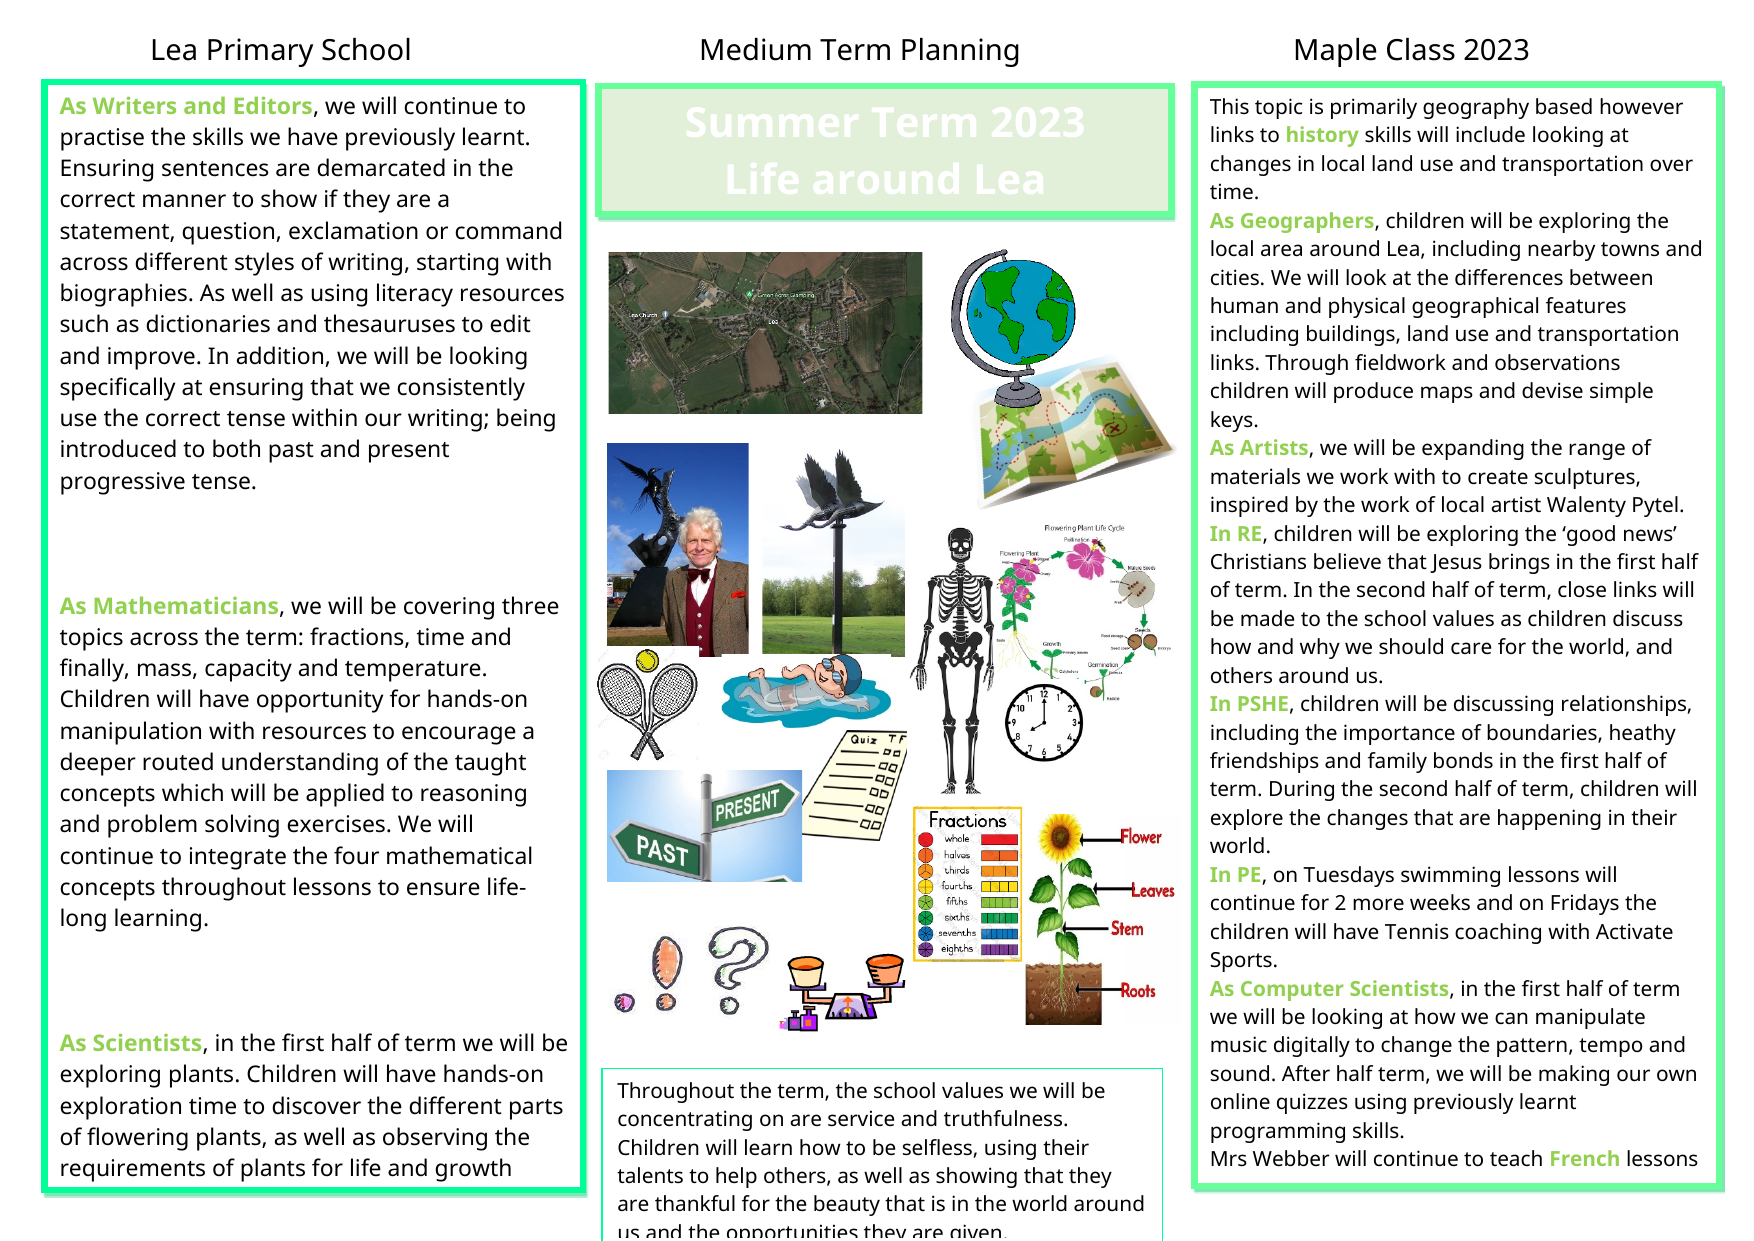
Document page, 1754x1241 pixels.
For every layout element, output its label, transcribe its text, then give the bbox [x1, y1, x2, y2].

picture [608, 922, 772, 1019]
text Lea Primary School Medium Term Planning Maple Class 2023 [150, 29, 1604, 69]
picture [779, 953, 906, 1032]
picture [607, 517, 1174, 962]
picture [945, 245, 1179, 511]
picture [1025, 814, 1182, 1025]
picture [594, 443, 905, 763]
picture [608, 252, 923, 414]
